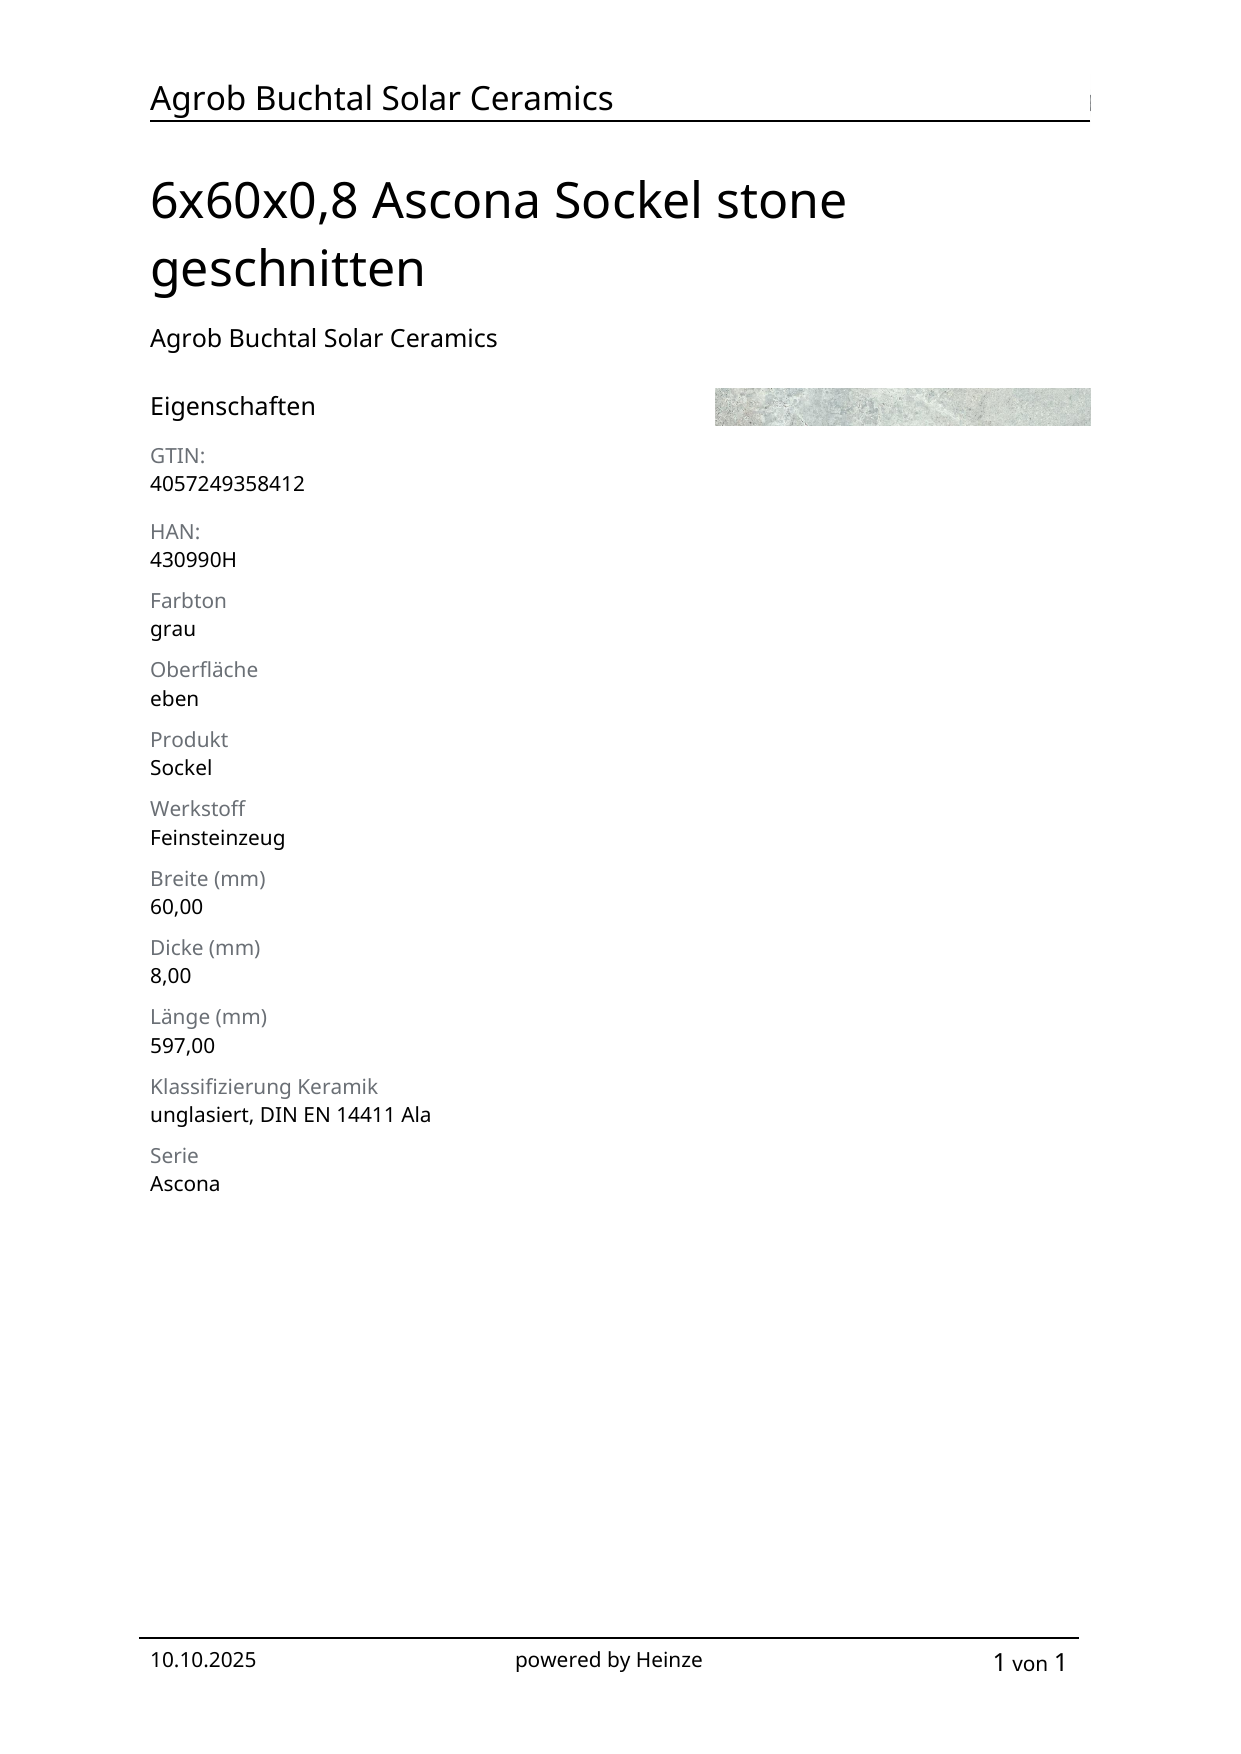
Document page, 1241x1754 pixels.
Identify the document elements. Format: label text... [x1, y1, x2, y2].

text 4057249358412 [150, 469, 1090, 498]
text 6x60x0,8 Ascona Sockel stone geschnitten [150, 165, 1090, 301]
text Klassifizierung Keramik [150, 1072, 1090, 1100]
text unglasiert, DIN EN 14411 Ala [150, 1100, 1090, 1129]
text Farbton [150, 586, 1090, 614]
text Serie [150, 1141, 1090, 1169]
text grau [150, 614, 1090, 643]
text Ascona [150, 1169, 1090, 1198]
text Dicke (mm) [150, 933, 1090, 961]
text 8,00 [150, 961, 1090, 990]
text 430990H [150, 545, 1090, 574]
text 60,00 [150, 892, 1090, 921]
picture [715, 388, 1091, 426]
text 597,00 [150, 1031, 1090, 1059]
text Breite (mm) [150, 864, 1090, 892]
text Oberfläche [150, 656, 1090, 684]
text Produkt [150, 725, 1090, 753]
text GTIN: [150, 441, 1090, 469]
text HAN: [150, 517, 1090, 545]
text Feinsteinzeug [150, 823, 1090, 851]
text Eigenschaften [150, 388, 715, 422]
text eben [150, 684, 1090, 712]
text Länge (mm) [150, 1002, 1090, 1031]
text Agrob Buchtal Solar Ceramics [150, 320, 1090, 354]
text Sockel [150, 753, 1090, 782]
text Werkstoff [150, 794, 1090, 823]
